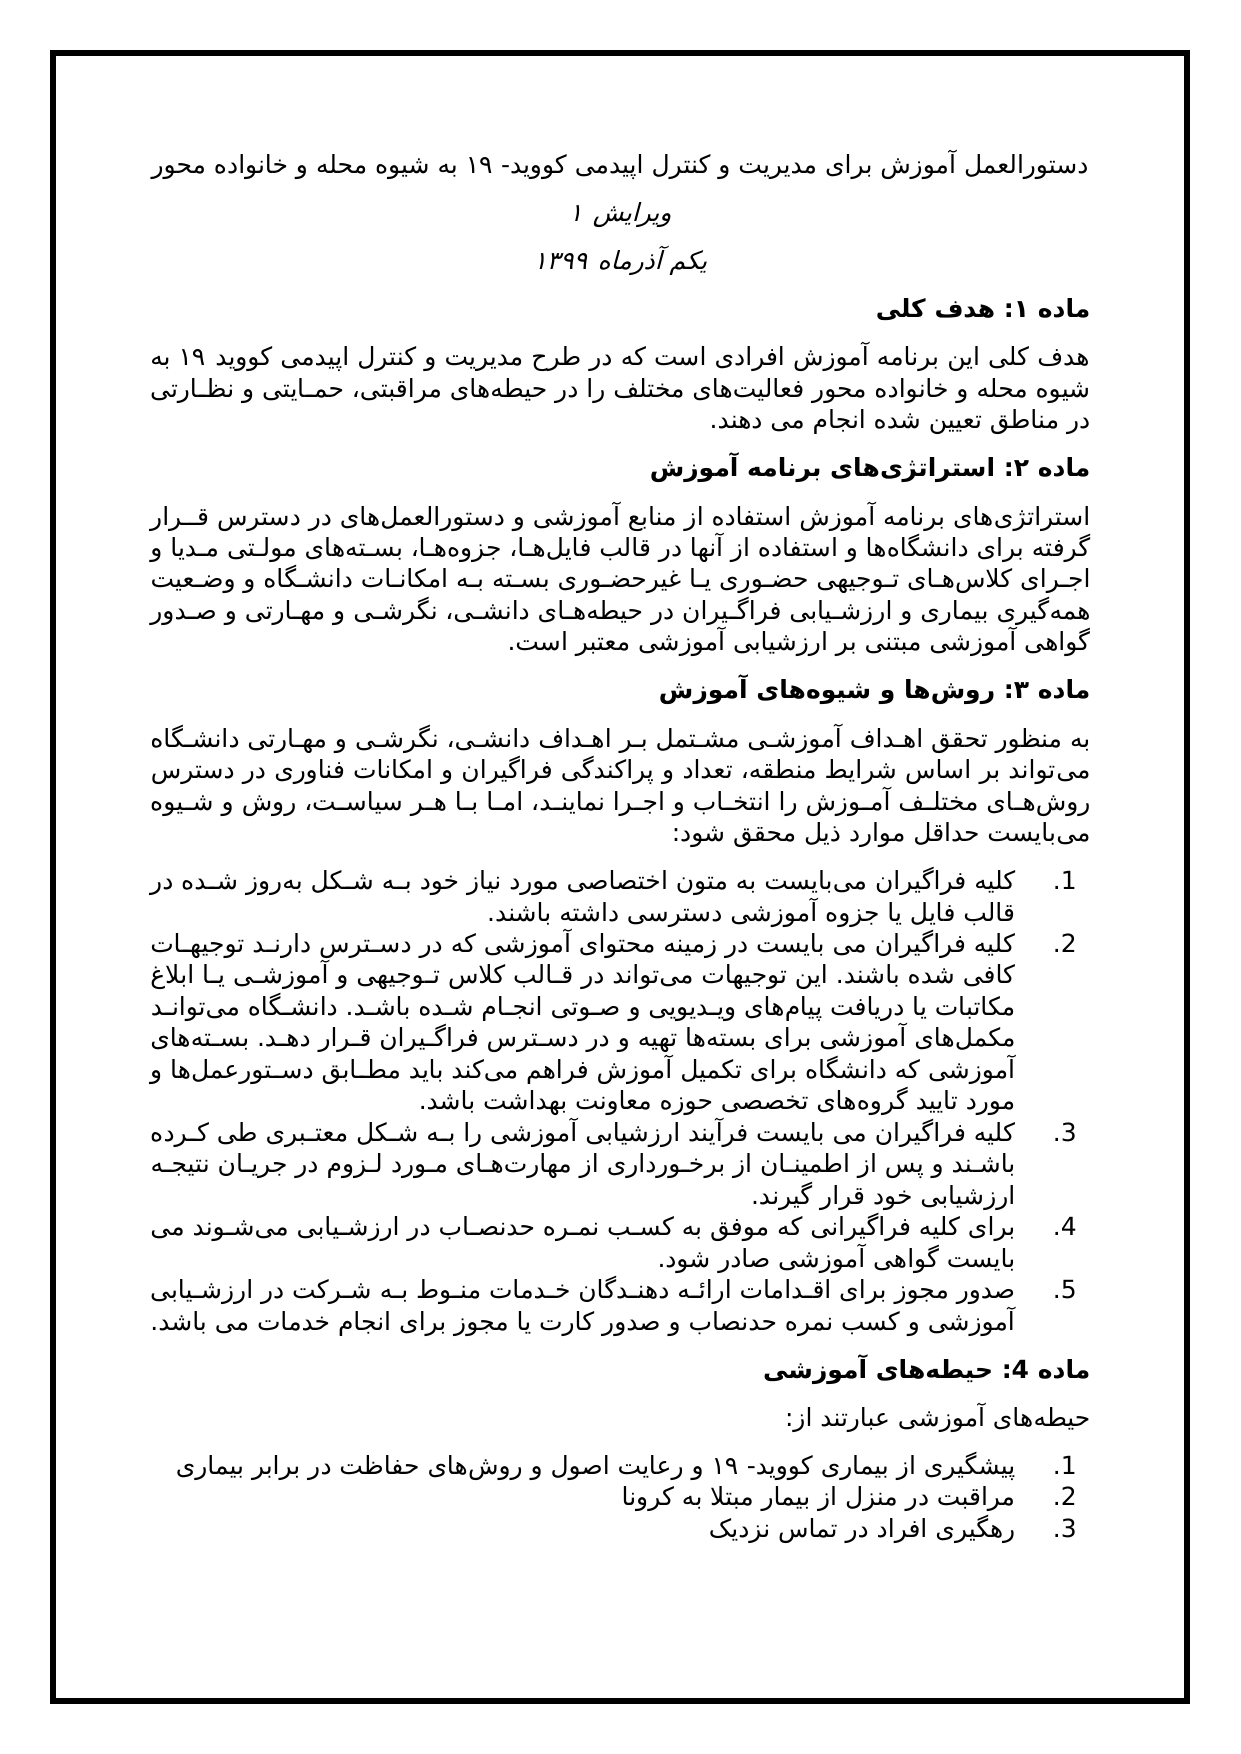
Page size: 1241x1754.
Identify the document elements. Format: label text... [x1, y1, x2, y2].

text ماده 4: حیطه‌های آموزشی [150, 1355, 1090, 1384]
list کلیه فراگیران می‌بایست به متون اختصاصی مورد نیاز خود به شکل به‌روز شده در قالب فایل یا جزوه آموزشی دسترسی داشته باشند. [150, 866, 1053, 927]
text استراتژی‌های برنامه آموزش استفاده از منابع آموزشی و دستورالعمل‌های در دسترس قرار گرفته برای دانشگاه‌ها و استفاده از آنها در قالب فایل‌ها، جزوه‌ها، بسته‌های مولتی مدیا و اجرای کلاس‌های توجیهی حضوری یا غیرحضوری بسته به امکانات دانشگاه و وضعیت همه‌گیری بیماری و ارزشیابی فراگیران در حیطه‌های دانشی، نگرشی و مهارتی و صدور گواهی آموزشی مبتنی بر ارزشیابی آموزشی معتبر است. [150, 502, 1090, 657]
text حیطه‌های آموزشی عبارتند از: [150, 1403, 1090, 1432]
text هدف کلی این برنامه آموزش افرادی است که در طرح مدیریت و کنترل اپیدمی کووید ۱۹ به شیوه محله و خانواده محور فعالیت‌های مختلف را در حیطه‌های مراقبتی، حمایتی و نظارتی در مناطق تعیین شده انجام می دهند. [150, 342, 1090, 434]
list پیشگیری از بیماری کووید- ۱۹ و رعایت اصول و روش‌های حفاظت در برابر بیماری [150, 1451, 1053, 1480]
list مراقبت در منزل از بیمار مبتلا به کرونا [150, 1482, 1053, 1512]
list صدور مجوز برای اقدامات ارائه دهندگان خدمات منوط به شرکت در ارزشیابی آموزشی و کسب نمره حدنصاب و صدور کارت یا مجوز برای انجام خدمات می باشد. [150, 1275, 1053, 1336]
text یکم آذرماه ۱۳۹۹ [150, 246, 1090, 275]
list برای کلیه فراگیرانی که موفق به کسب نمره حدنصاب در ارزشیابی می‌شوند می بایست گواهی آموزشی صادر شود. [150, 1212, 1053, 1273]
list رهگیری افراد در تماس نزدیک [150, 1514, 1053, 1543]
text ویرایش ۱ [150, 198, 1090, 227]
text ماده ۲: استراتژی‌های برنامه آموزش [150, 453, 1090, 483]
text ماده ۳: روش‌ها و شیوه‌های آموزش [150, 676, 1090, 705]
list کلیه فراگیران می بایست در زمینه محتوای آموزشی که در دسترس دارند توجیهات کافی شده باشند. این توجیهات می‌تواند در قالب کلاس توجیهی و آموزشی یا ابلاغ مکاتبات یا دریافت پیام‌های ویدیویی و صوتی انجام شده باشد. دانشگاه می‌تواند مکمل‌های آموزشی برای بسته‌ها تهیه و در دسترس فراگیران قرار دهد. بسته‌های آموزشی که دانشگاه برای تکمیل آموزش فراهم می‌کند باید مطابق دستورعمل‌ها و مورد تایید گروه‌های تخصصی حوزه معاونت بهداشت باشد. [150, 929, 1053, 1116]
text دستورالعمل آموزش برای مدیریت و کنترل اپیدمی کووید- ۱۹ به شیوه محله و خانواده محور [150, 150, 1090, 179]
text ماده ۱: هدف کلی [150, 294, 1090, 323]
list کلیه فراگیران می بایست فرآیند ارزشیابی آموزشی را به شکل معتبری طی کرده باشند و پس از اطمینان از برخورداری از مهارت‌های مورد لزوم در جریان نتیجه ارزشیابی خود قرار گیرند. [150, 1118, 1053, 1210]
text به منظور تحقق اهداف آموزشی مشتمل بر اهداف دانشی، نگرشی و مهارتی دانشگاه می‌تواند بر اساس شرایط منطقه، تعداد و پراکندگی فراگیران و امکانات فناوری در دسترس روش‌های مختلف آموزش را انتخاب و اجرا نمایند، اما با هر سیاست، روش و شیوه می‌بایست حداقل موارد ذیل محقق شود: [150, 724, 1090, 847]
